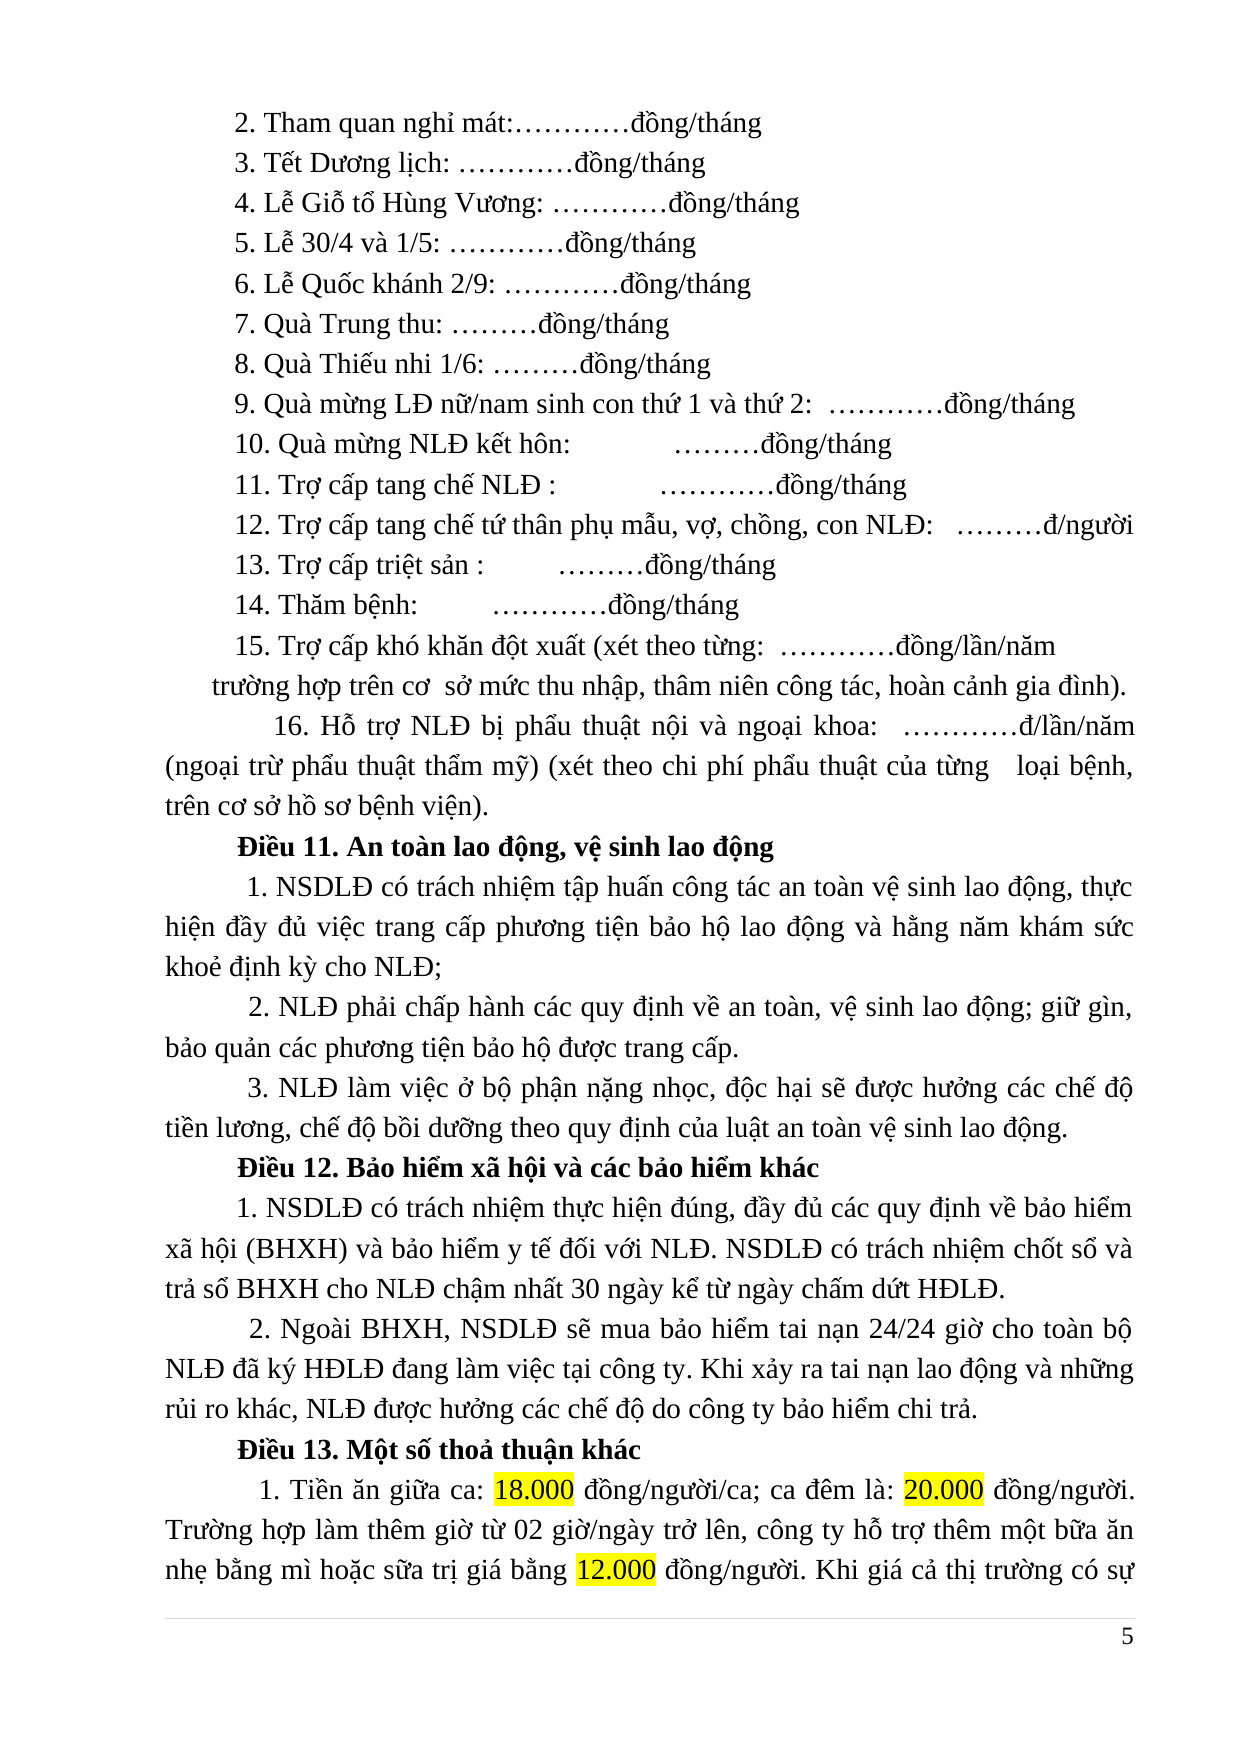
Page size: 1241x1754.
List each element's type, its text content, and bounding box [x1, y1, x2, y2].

text 3. Tết Dương lịch: …………đồng/tháng [165, 145, 1135, 179]
text 8. Quà Thiếu nhi 1/6: ………đồng/tháng [165, 346, 1135, 380]
text 6. Lễ Quốc khánh 2/9: …………đồng/tháng [212, 266, 1135, 299]
text 2. Ngoài BHXH, NSDLĐ sẽ mua bảo hiểm tai nạn 24/24 giờ cho toàn bộ NLĐ đã ký HĐLĐ đang làm việc tại công ty. Khi xảy ra tai nạn lao động và những rủi ro khác, NLĐ được hưởng các chế độ do công ty bảo hiểm chi trả. [165, 1311, 1135, 1425]
text 11. Trợ cấp tang chế NLĐ : …………đồng/tháng [212, 467, 1135, 500]
text trường hợp trên cơ sở mức thu nhập, thâm niên công tác, hoàn cảnh gia đình). [212, 668, 1135, 701]
text 3. NLĐ làm việc ở bộ phận nặng nhọc, độc hại sẽ được hưởng các chế độ tiền lương, chế độ bồi dưỡng theo quy định của luật an toàn vệ sinh lao động. [165, 1070, 1135, 1144]
text Điều 12. Bảo hiểm xã hội và các bảo hiểm khác [193, 1150, 1135, 1184]
text 10. Quà mừng NLĐ kết hôn: ………đồng/tháng [212, 427, 1135, 460]
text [165, 1472, 1135, 1586]
text 9. Quà mừng LĐ nữ/nam sinh con thứ 1 và thứ 2: …………đồng/tháng [212, 386, 1135, 420]
text 1. NSDLĐ có trách nhiệm thực hiện đúng, đầy đủ các quy định về bảo hiểm xã hội (BHXH) và bảo hiểm y tế đối với NLĐ. NSDLĐ có trách nhiệm chốt sổ và trả sổ BHXH cho NLĐ chậm nhất 30 ngày kể từ ngày chấm dứt HĐLĐ. [165, 1191, 1135, 1304]
text 5. Lễ 30/4 và 1/5: …………đồng/tháng [212, 226, 1135, 259]
text 2. Tham quan nghỉ mát:…………đồng/tháng [165, 105, 1135, 138]
text 7. Quà Trung thu: ………đồng/tháng [212, 306, 1135, 339]
text Điều 13. Một số thoả thuận khác [193, 1432, 1135, 1465]
text 15. Trợ cấp khó khăn đột xuất (xét theo từng: …………đồng/lần/năm [212, 628, 1135, 661]
text Điều 11. An toàn lao động, vệ sinh lao động [193, 829, 1135, 862]
text 12. Trợ cấp tang chế tứ thân phụ mẫu, vợ, chồng, con NLĐ: ………đ/người [212, 507, 1135, 541]
text 16. Hỗ trợ NLĐ bị phẩu thuật nội và ngoại khoa: …………đ/lần/năm (ngoại trừ phẩu thuật thẩm mỹ) (xét theo chi phí phẩu thuật của từng loại bệnh, trên cơ sở hồ sơ bệnh viện). [165, 708, 1135, 822]
text 1. NSDLĐ có trách nhiệm tập huấn công tác an toàn vệ sinh lao động, thực hiện đầy đủ việc trang cấp phương tiện bảo hộ lao động và hằng năm khám sức khoẻ định kỳ cho NLĐ; [165, 869, 1135, 983]
text 2. NLĐ phải chấp hành các quy định về an toàn, vệ sinh lao động; giữ gìn, bảo quản các phương tiện bảo hộ được trang cấp. [165, 989, 1135, 1063]
text 4. Lễ Giỗ tổ Hùng Vương: …………đồng/tháng [212, 185, 1135, 219]
text 13. Trợ cấp triệt sản : ………đồng/tháng [212, 547, 1135, 581]
text 14. Thăm bệnh: …………đồng/tháng [212, 587, 1135, 621]
